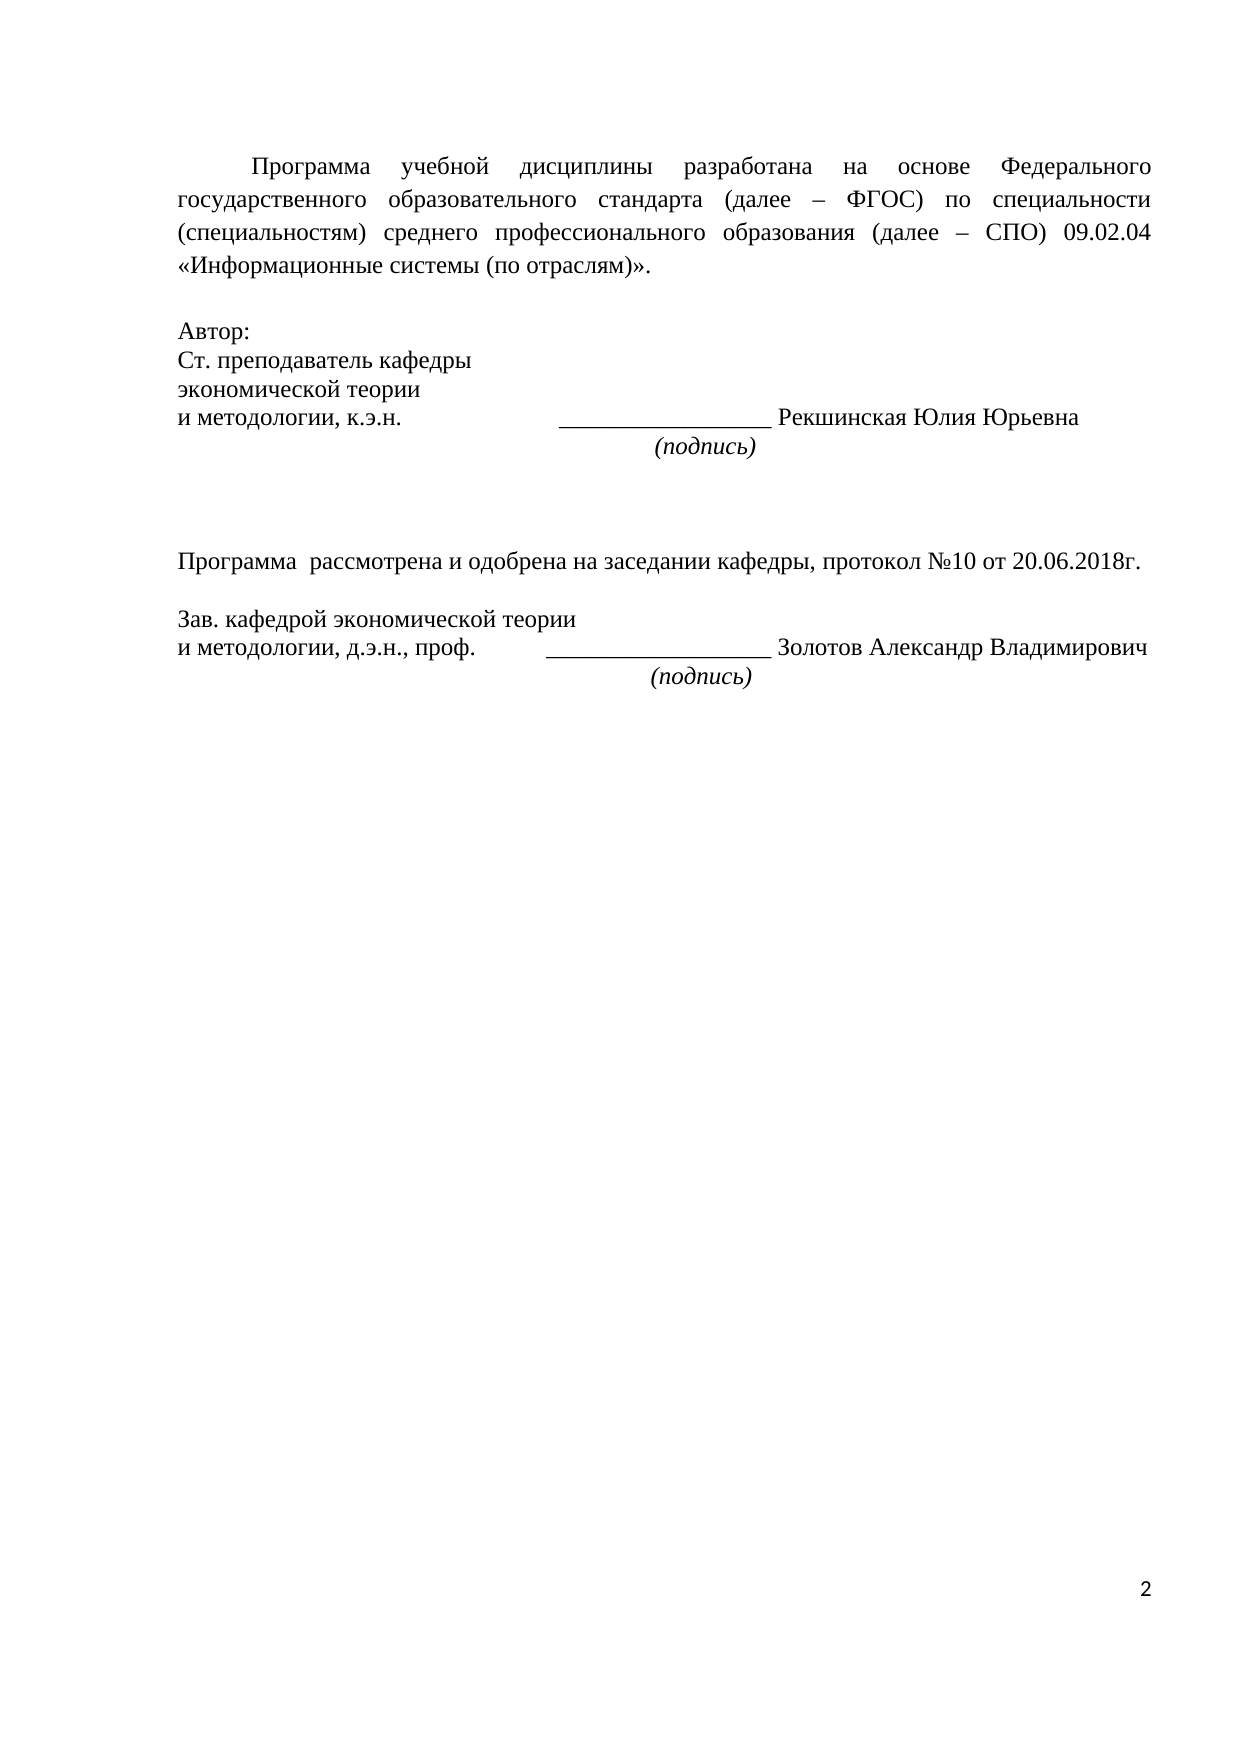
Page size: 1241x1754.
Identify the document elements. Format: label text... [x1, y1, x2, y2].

text и методологии, к.э.н. _________________ Рекшинская Юлия Юрьевна [177, 402, 1152, 431]
text и методологии, д.э.н., проф. __________________ Золотов Александр Владимирович [177, 632, 1152, 661]
text Программа рассмотрена и одобрена на заседании кафедры, протокол №10 от 20.06.2018г. [177, 546, 1152, 575]
text Ст. преподаватель кафедры экономической теории [177, 345, 1152, 402]
text (подпись) [177, 431, 1152, 460]
text Автор: [177, 316, 1152, 345]
text Зав. кафедрой экономической теории [177, 604, 1152, 632]
text (подпись) [177, 661, 1152, 690]
text Программа учебной дисциплины разработана на основе Федерального государственного образовательного стандарта (далее – ФГОС) по специальности (специальностям) среднего профессионального образования (далее – СПО) 09.02.04 «Информационные системы (по отраслям)». [177, 151, 1152, 279]
